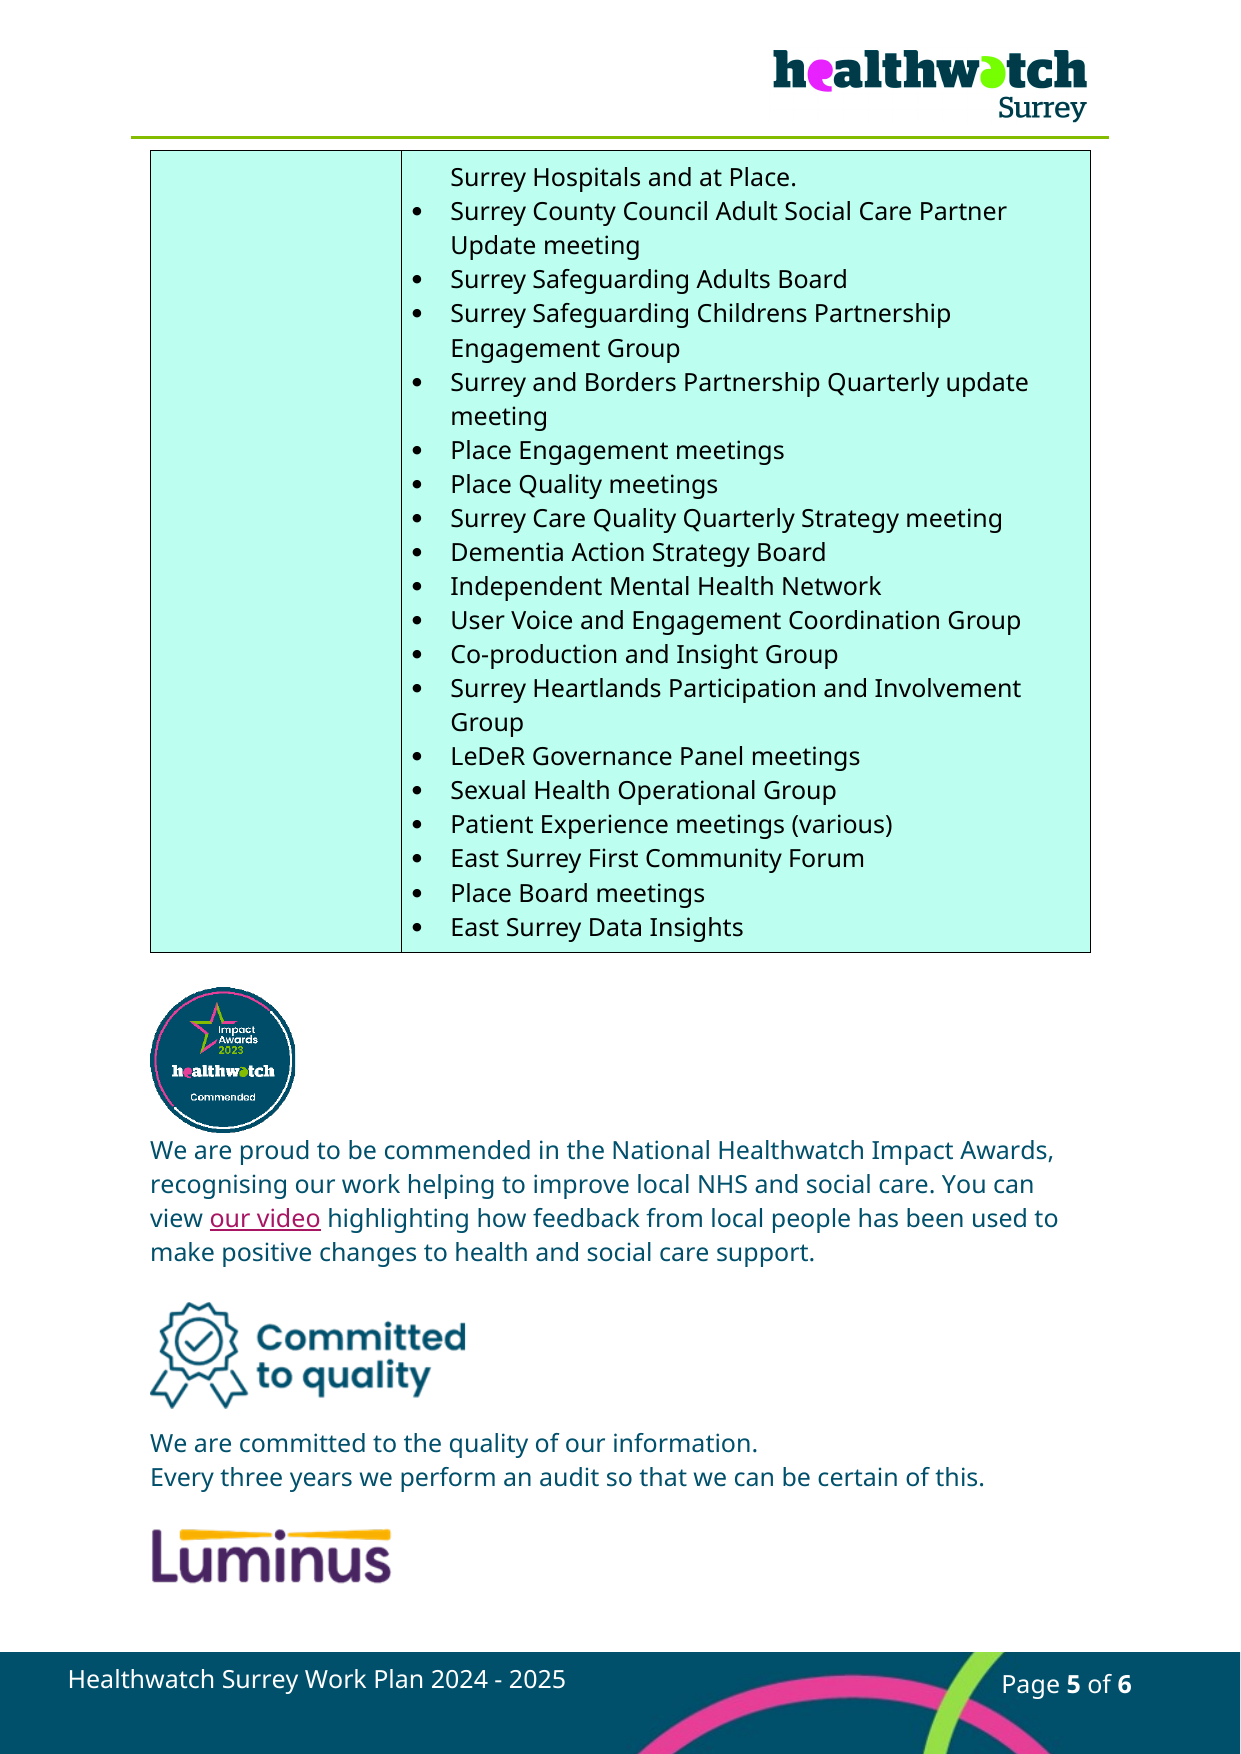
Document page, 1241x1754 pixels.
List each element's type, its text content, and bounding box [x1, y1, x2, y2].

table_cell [402, 151, 1090, 952]
picture [150, 1528, 393, 1585]
picture [173, 1066, 191, 1076]
text Every three years we perform an audit so that we can be certain of this. [150, 1460, 1090, 1494]
text We are proud to be commended in the National Healthwatch Impact Awards, recognising our work helping to improve local NHS and social care. You can view our video highlighting how feedback from local people has been used to make positive changes to health and social care support. [150, 1132, 1090, 1268]
picture [255, 1066, 274, 1076]
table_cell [151, 151, 401, 952]
picture [638, 1652, 1052, 1754]
picture [150, 987, 211, 1048]
picture [192, 1022, 211, 1026]
picture [198, 1066, 207, 1076]
picture [227, 1069, 237, 1076]
picture [150, 1073, 207, 1133]
picture [769, 47, 1091, 125]
picture [450, 1334, 460, 1346]
picture [209, 1066, 213, 1076]
picture [201, 1044, 206, 1052]
picture [150, 1302, 465, 1409]
picture [240, 1079, 295, 1133]
picture [240, 1068, 247, 1076]
picture [215, 1005, 221, 1017]
picture [236, 987, 295, 1041]
text We are committed to the quality of our information. [150, 1426, 1090, 1460]
